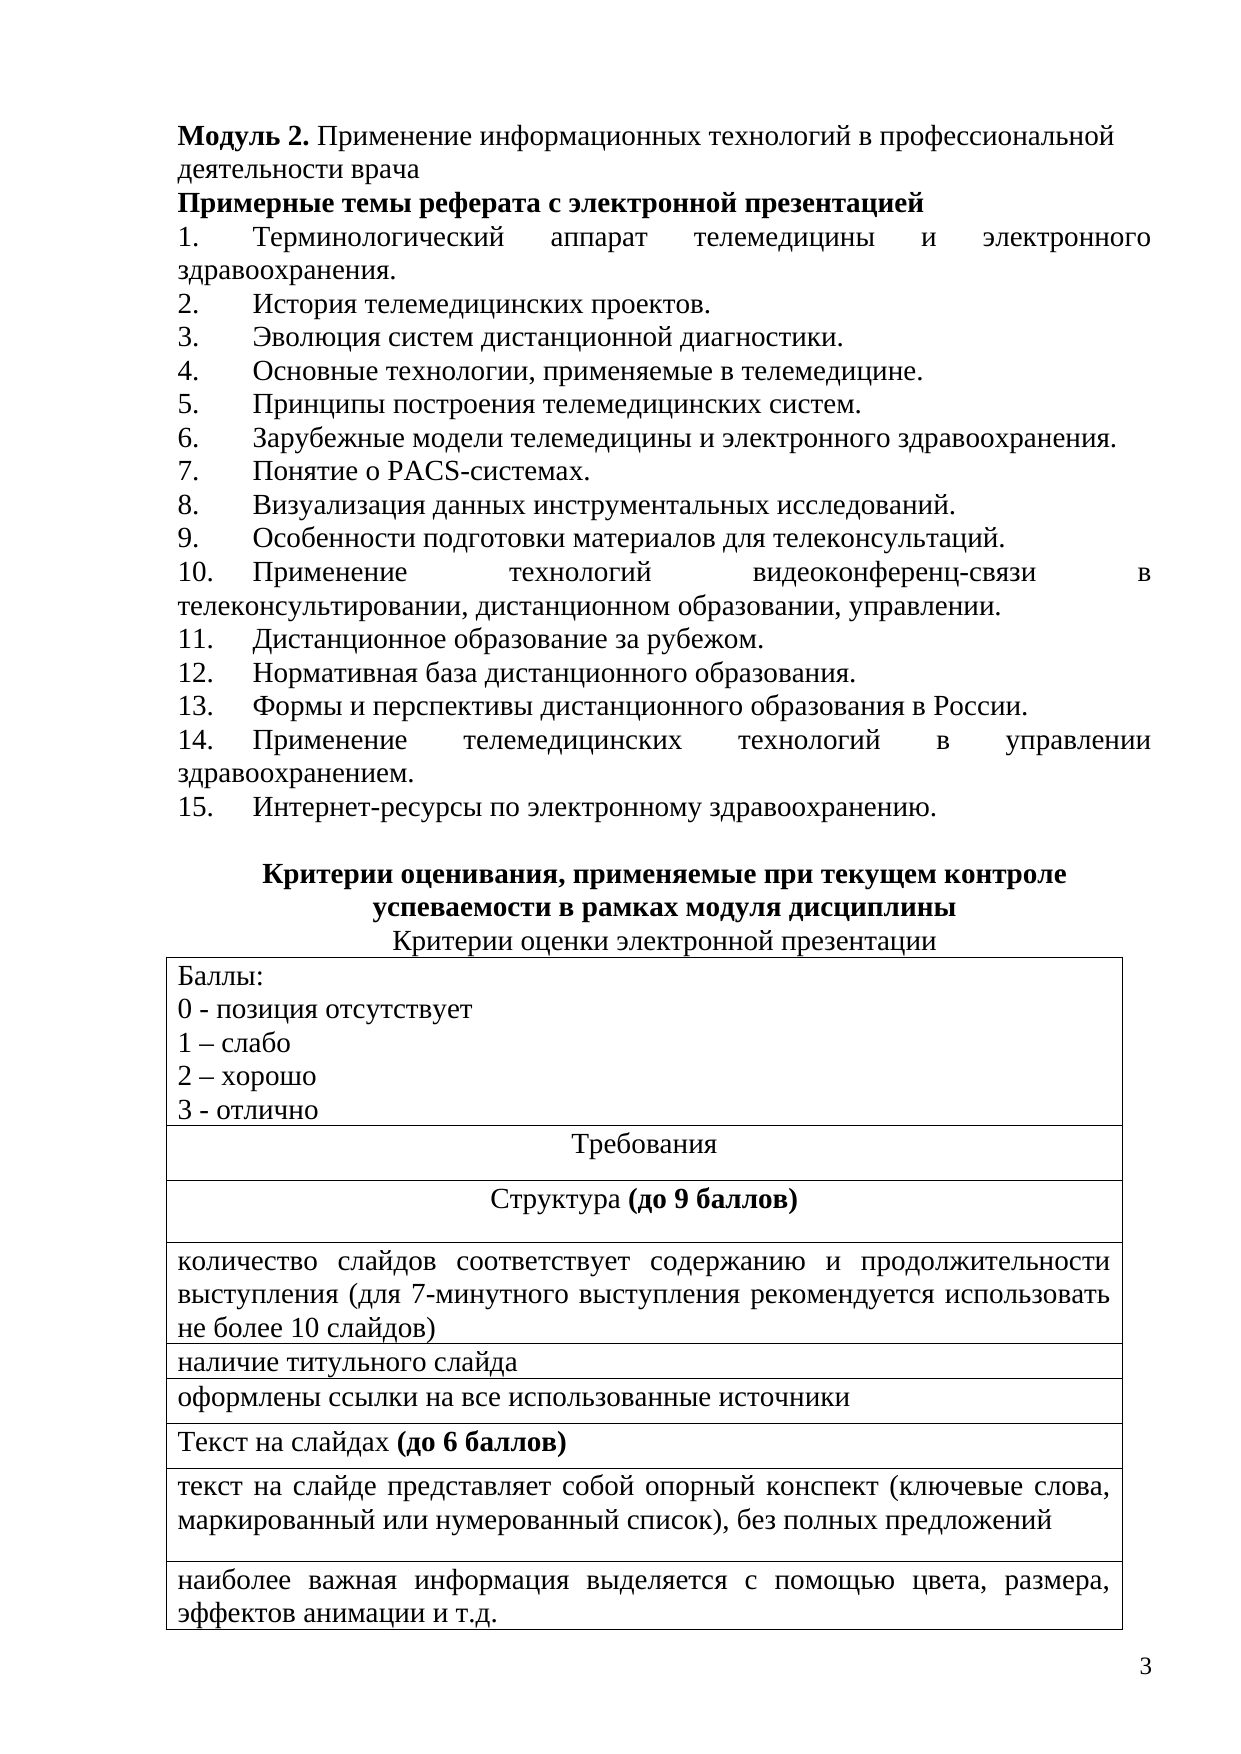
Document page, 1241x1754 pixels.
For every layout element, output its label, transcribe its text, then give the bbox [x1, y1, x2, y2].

list Формы и перспективы дистанционного образования в России. [177, 688, 1152, 722]
table_cell оформлены ссылки на все использованные источники [167, 1379, 1122, 1423]
list Применение технологий видеоконференц-связи в телеконсультировании, дистанционном образовании, управлении. [177, 554, 1152, 621]
list Критерии оценивания, применяемые при текущем контроле успеваемости в рамках модуля дисциплины [177, 856, 1152, 923]
list Понятие о PACS-системах. [177, 453, 1152, 487]
list Терминологический аппарат телемедицины и электронного здравоохранения. [177, 219, 1152, 286]
table_cell наличие титульного слайда [167, 1344, 1122, 1378]
list Основные технологии, применяемые в телемедицине. [177, 353, 1152, 386]
table_cell Структура (до 9 баллов) [167, 1181, 1122, 1242]
list Модуль 2. Применение информационных технологий в профессиональной деятельности врача [177, 118, 1152, 185]
text Критерии оценки электронной презентации [177, 923, 1152, 957]
list Применение телемедицинских технологий в управлении здравоохранением. [177, 722, 1152, 789]
list Принципы построения телемедицинских систем. [177, 386, 1152, 420]
list Интернет-ресурсы по электронному здравоохранению. [177, 789, 1152, 822]
list Нормативная база дистанционного образования. [177, 655, 1152, 688]
list Особенности подготовки материалов для телеконсультаций. [177, 521, 1152, 554]
list Эволюция систем дистанционной диагностики. [177, 319, 1152, 353]
table_cell количество слайдов соответствует содержанию и продолжительности выступления (для 7-минутного выступления рекомендуется использовать не более 10 слайдов) [167, 1243, 1122, 1343]
table_header Баллы: 0 - позиция отсутствует 1 – слабо 2 – хорошо 3 - отлично [167, 958, 1122, 1125]
table_cell Текст на слайдах (до 6 баллов) [167, 1424, 1122, 1467]
list Дистанционное образование за рубежом. [177, 621, 1152, 655]
table_cell наиболее важная информация выделяется с помощью цвета, размера, эффектов анимации и т.д. [167, 1562, 1122, 1629]
text Примерные темы реферата с электронной презентацией [177, 185, 1152, 219]
list История телемедицинских проектов. [177, 286, 1152, 319]
list Визуализация данных инструментальных исследований. [177, 487, 1152, 521]
list Зарубежные модели телемедицины и электронного здравоохранения. [177, 420, 1152, 453]
table_cell Требования [167, 1126, 1122, 1180]
table_cell текст на слайде представляет собой опорный конспект (ключевые слова, маркированный или нумерованный список), без полных предложений [167, 1469, 1122, 1561]
